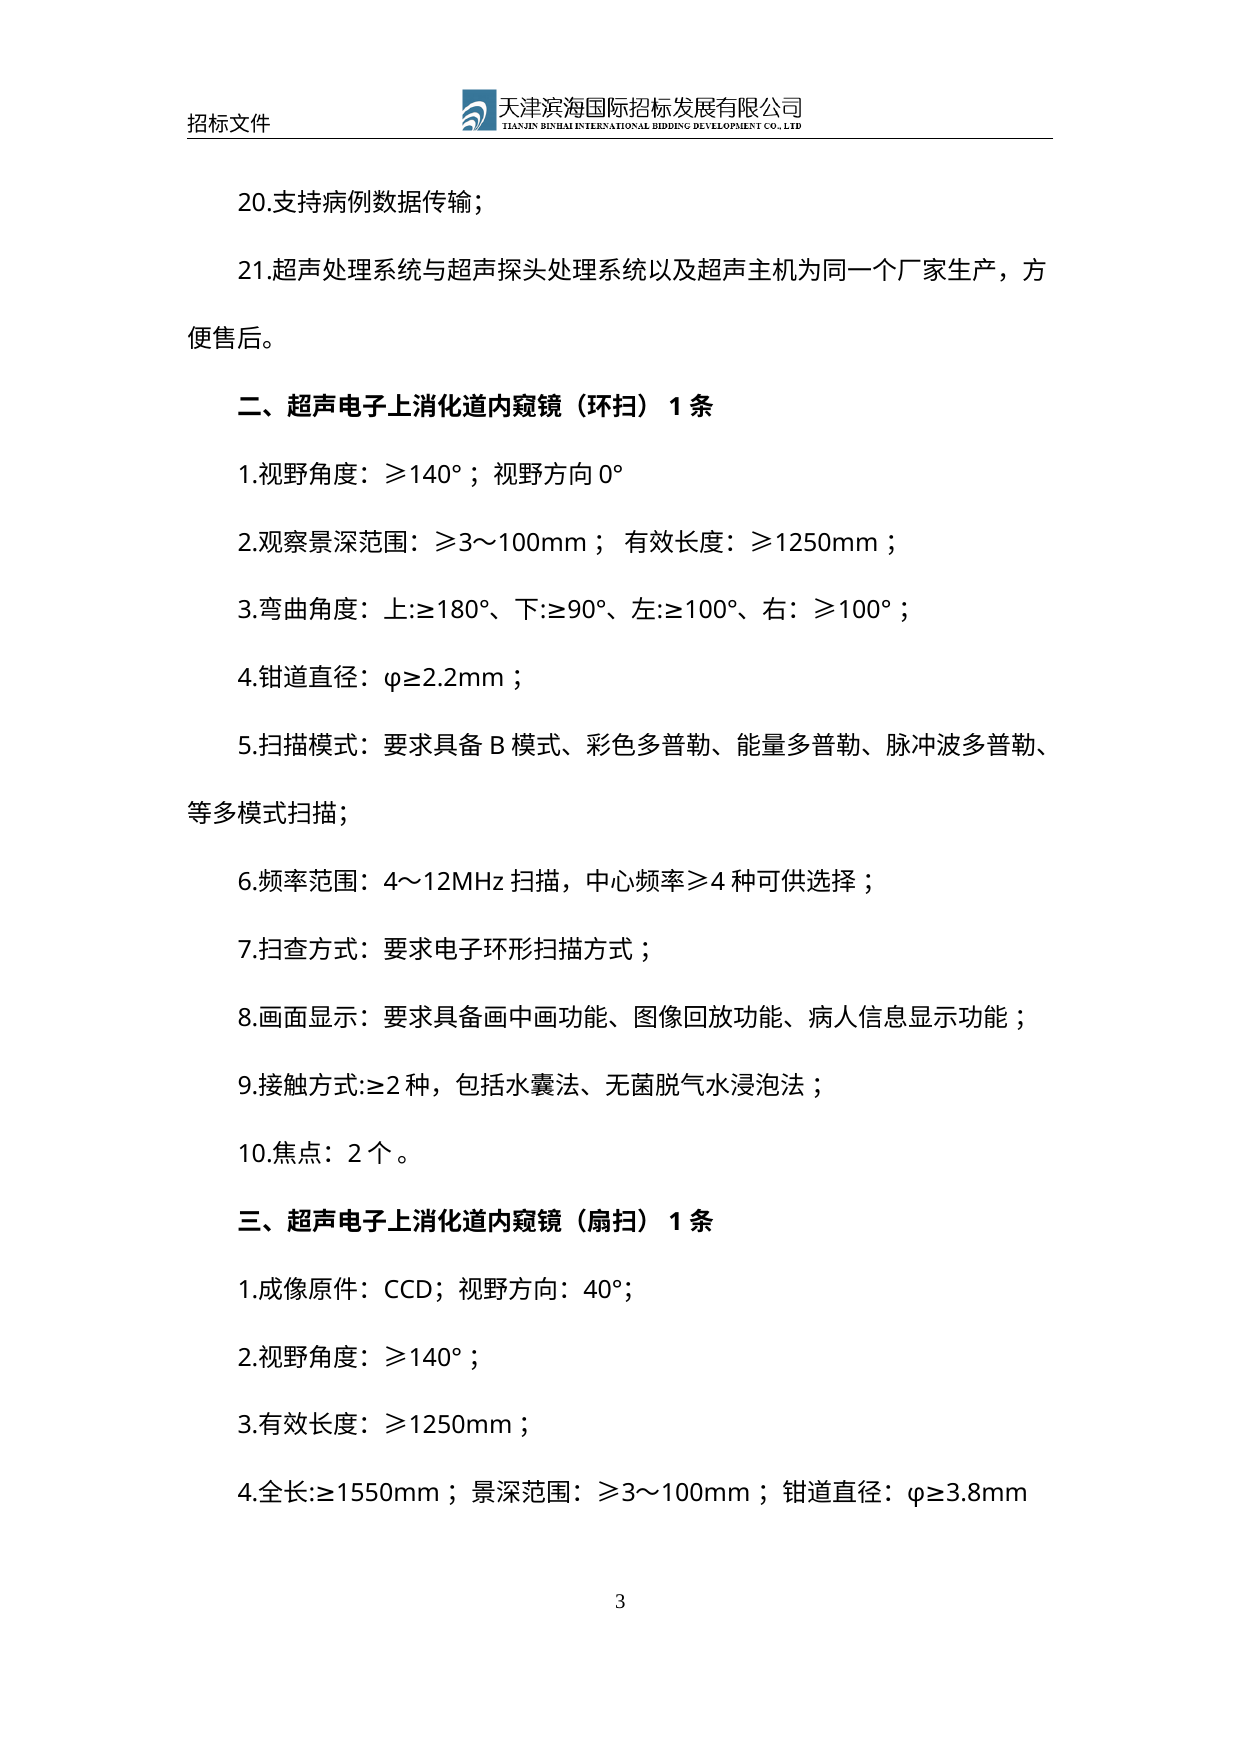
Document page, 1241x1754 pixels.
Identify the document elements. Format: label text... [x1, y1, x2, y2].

text 8.画面显示：要求具备画中画功能、图像回放功能、病人信息显示功能 ； [187, 982, 1053, 1049]
text 6.频率范围：4～12MHz 扫描，中心频率≥4 种可供选择 ； [187, 846, 1053, 914]
text 3.有效长度：≥1250mm ； [187, 1389, 1053, 1457]
text 三、超声电子上消化道内窥镜（扇扫） 1 条 [187, 1185, 1053, 1253]
text 21.超声处理系统与超声探头处理系统以及超声主机为同一个厂家生产，方便售后。 [187, 234, 1053, 370]
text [187, 1457, 1053, 1525]
text 3.弯曲角度：上:≥180°、下:≥90°、左:≥100°、右：≥100° ； [187, 574, 1053, 642]
text 4.钳道直径：φ≥2.2mm ； [187, 642, 1053, 710]
text 1.视野角度：≥140° ；视野方向0° [187, 438, 1053, 506]
text 二、超声电子上消化道内窥镜（环扫） 1 条 [187, 370, 1053, 438]
text 2.视野角度：≥140° ； [187, 1321, 1053, 1389]
text 2.观察景深范围：≥3～100mm ； 有效长度：≥1250mm ； [187, 506, 1053, 574]
text 7.扫查方式：要求电子环形扫描方式 ； [187, 914, 1053, 982]
text 20.支持病例数据传输； [187, 167, 1053, 234]
text 10.焦点：2个 。 [187, 1117, 1053, 1185]
picture [462, 88, 803, 132]
text 5.扫描模式：要求具备 B 模式、彩色多普勒、能量多普勒、脉冲波多普勒、等多模式扫描； [187, 710, 1053, 846]
text 1.成像原件：CCD；视野方向：40°； [187, 1253, 1053, 1321]
text 9.接触方式:≥2种，包括水囊法、无菌脱气水浸泡法 ； [187, 1049, 1053, 1117]
